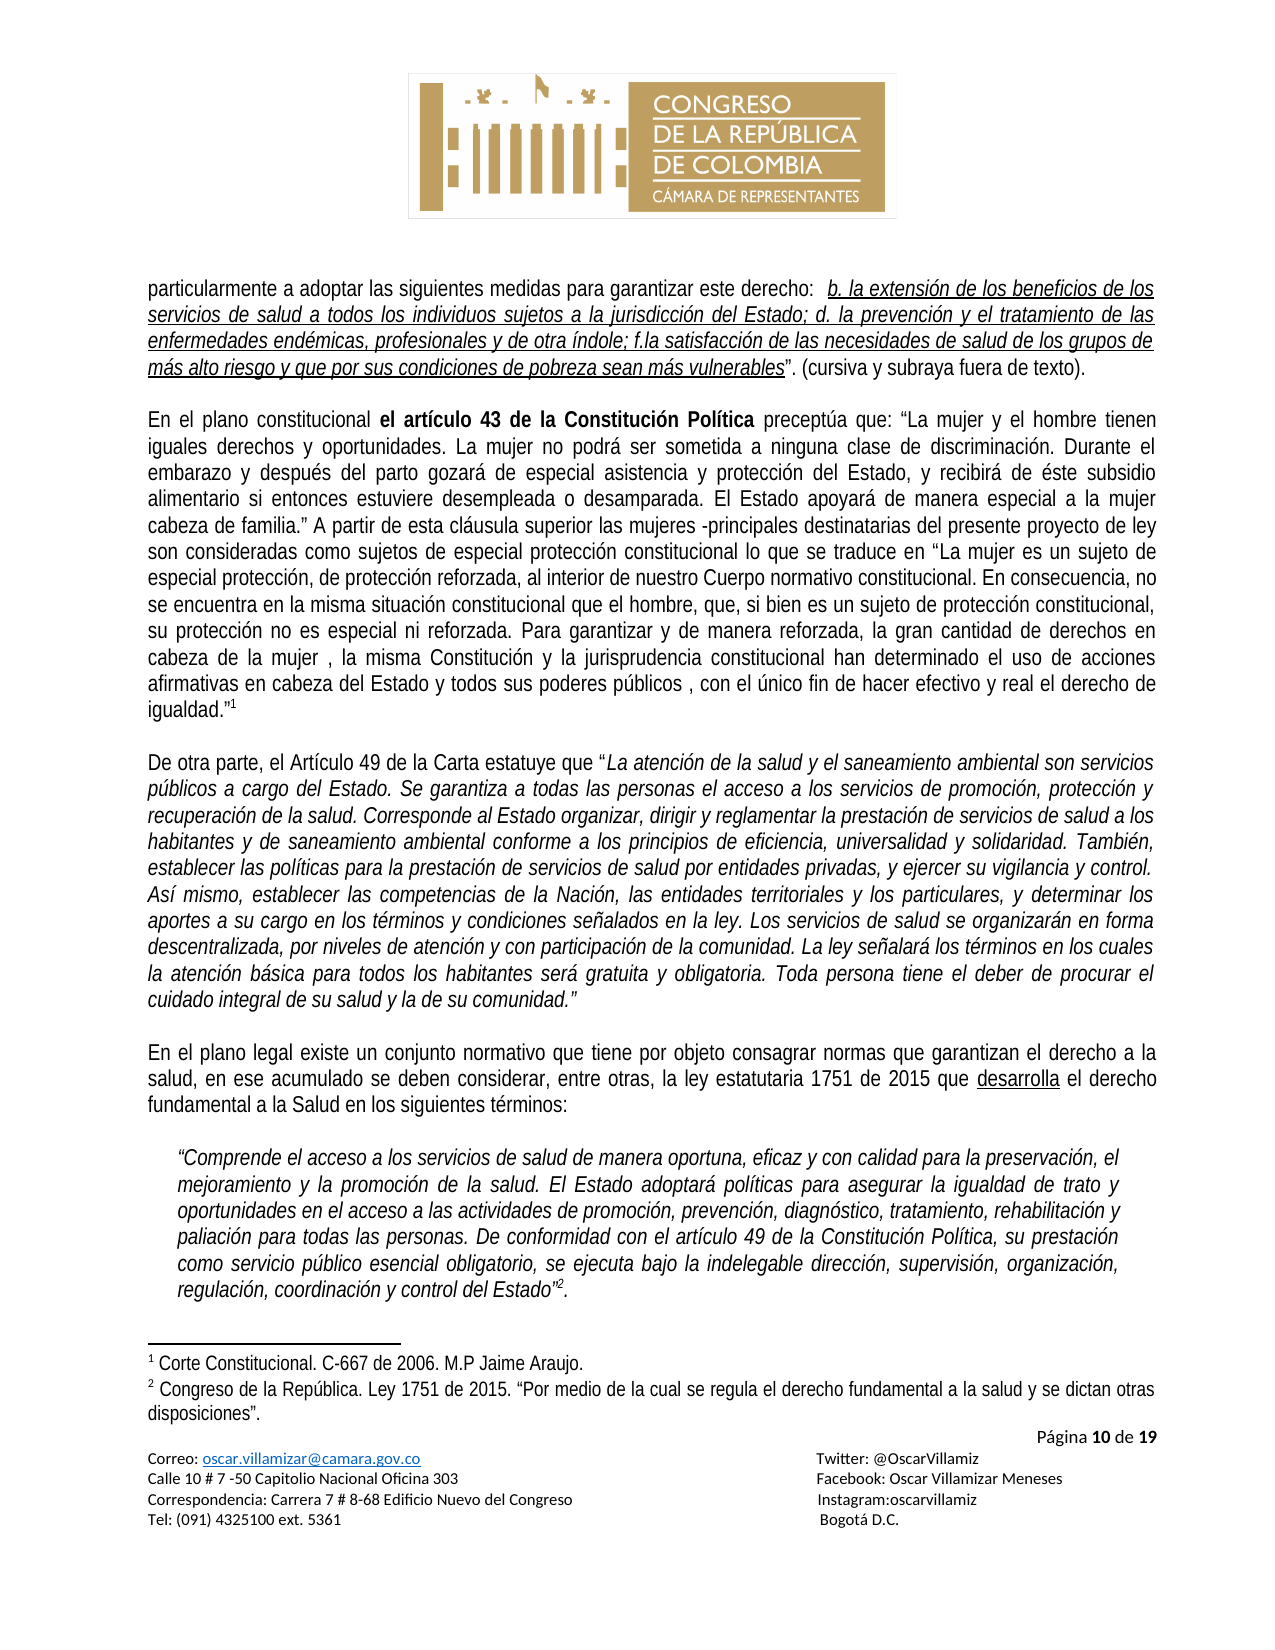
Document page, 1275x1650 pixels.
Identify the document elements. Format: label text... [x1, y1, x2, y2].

text “Comprende el acceso a los servicios de salud de manera oportuna, eficaz y con calidad para la preservación, el mejoramiento y la promoción de la salud. El Estado adoptará políticas para asegurar la igualdad de trato y oportunidades en el acceso a las actividades de promoción, prevención, diagnóstico, tratamiento, rehabilitación y paliación para todas las personas. De conformidad con el artículo 49 de la Constitución Política, su prestación como servicio público esencial obligatorio, se ejecuta bajo la indelegable dirección, supervisión, organización, regulación, coordinación y control del Estado”. [177, 1144, 1122, 1302]
text De otra parte, el Artículo 49 de la Carta estatuye que “La atención de la salud y el saneamiento ambiental son servicios públicos a cargo del Estado. Se garantiza a todas las personas el acceso a los servicios de promoción, protección y recuperación de la salud. Corresponde al Estado organizar, dirigir y reglamentar la prestación de servicios de salud a los habitantes y de saneamiento ambiental conforme a los principios de eficiencia, universalidad y solidaridad. También, establecer las políticas para la prestación de servicios de salud por entidades privadas, y ejercer su vigilancia y control. Así mismo, establecer las competencias de la Nación, las entidades territoriales y los particulares, y determinar los aportes a su cargo en los términos y condiciones señalados en la ley. Los servicios de salud se organizarán en forma descentralizada, por niveles de atención y con participación de la comunidad. La ley señalará los términos en los cuales la atención básica para todos los habitantes será gratuita y obligatoria. Toda persona tiene el deber de procurar el cuidado integral de su salud y la de su comunidad.” [148, 749, 1157, 1012]
picture [408, 73, 897, 219]
text En el plano legal existe un conjunto normativo que tiene por objeto consagrar normas que garantizan el derecho a la salud, en ese acumulado se deben considerar, entre otras, la ley estatutaria 1751 de 2015 que desarrolla el derecho fundamental a la Salud en los siguientes términos: [148, 1039, 1157, 1118]
text En el plano constitucional el artículo 43 de la Constitución Política preceptúa que: “La mujer y el hombre tienen iguales derechos y oportunidades. La mujer no podrá ser sometida a ninguna clase de discriminación. Durante el embarazo y después del parto gozará de especial asistencia y protección del Estado, y recibirá de éste subsidio alimentario si entonces estuviere desempleada o desamparada. El Estado apoyará de manera especial a la mujer cabeza de familia.” A partir de esta cláusula superior las mujeres -principales destinatarias del presente proyecto de ley son consideradas como sujetos de especial protección constitucional lo que se traduce en “La mujer es un sujeto de especial protección, de protección reforzada, al interior de nuestro Cuerpo normativo constitucional. En consecuencia, no se encuentra en la misma situación constitucional que el hombre, que, si bien es un sujeto de protección constitucional, su protección no es especial ni reforzada. Para garantizar y de manera reforzada, la gran cantidad de derechos en cabeza de la mujer , la misma Constitución y la jurisprudencia constitucional han determinado el uso de acciones afirmativas en cabeza del Estado y todos sus poderes públicos , con el único fin de hacer efectivo y real el derecho de igualdad.” [148, 406, 1157, 722]
